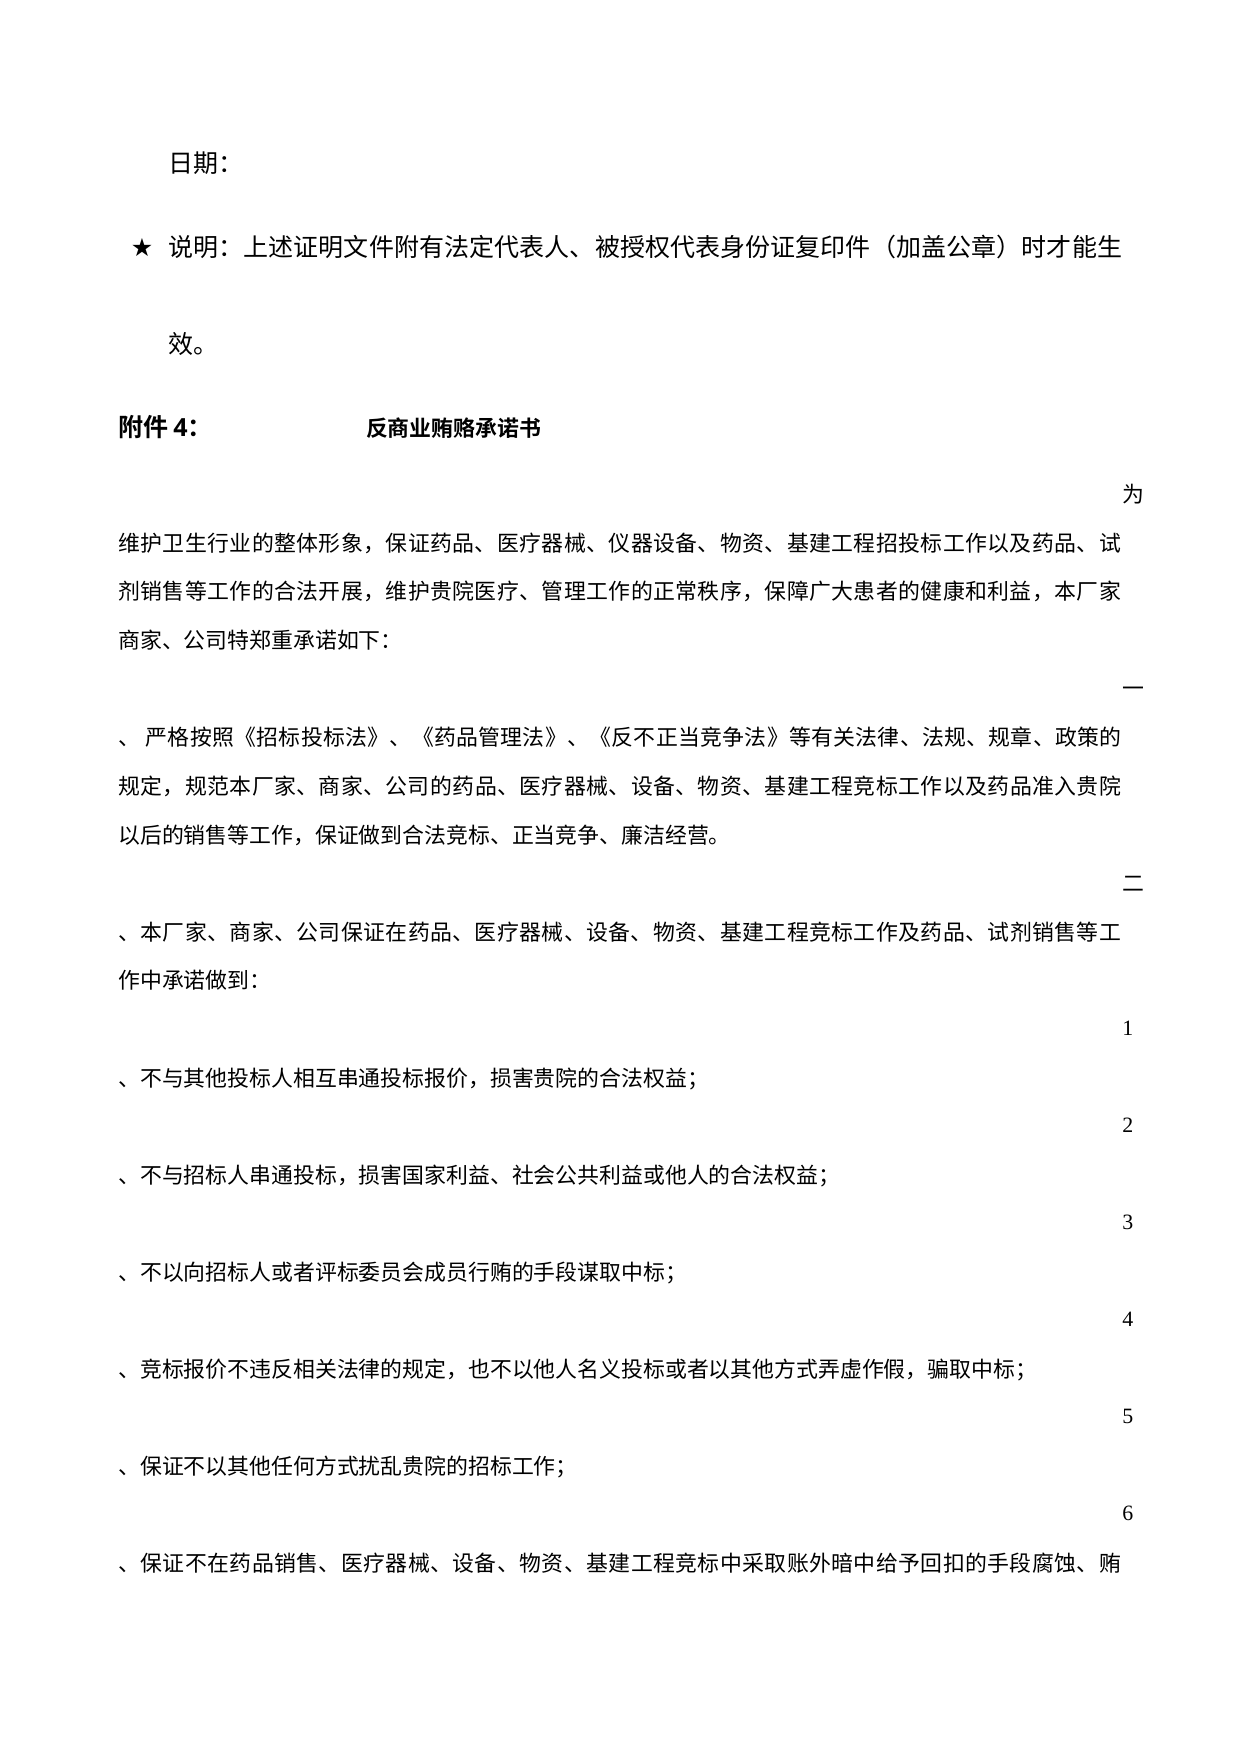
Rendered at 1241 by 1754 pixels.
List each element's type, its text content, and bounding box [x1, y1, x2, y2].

text 一、 严格按照《招标投标法》、《药品管理法》、《反不正当竞争法》等有关法律、法规、规章、政策的规定，规范本厂家、商家、公司的药品、医疗器械、设备、物资、基建工程竞标工作以及药品准入贵院以后的销售等工作，保证做到合法竞标、正当竞争、廉洁经营。 [118, 671, 1122, 850]
text 3、不以向招标人或者评标委员会成员行贿的手段谋取中标； [118, 1206, 1122, 1287]
text 为维护卫生行业的整体形象，保证药品、医疗器械、仪器设备、物资、基建工程招投标工作以及药品、试剂销售等工作的合法开展，维护贵院医疗、管理工作的正常秩序，保障广大患者的健康和利益，本厂家、商家、公司特郑重承诺如下： [118, 476, 1122, 655]
text 1、不与其他投标人相互串通投标报价，损害贵院的合法权益； [118, 1011, 1122, 1093]
text 5、保证不以其他任何方式扰乱贵院的招标工作； [118, 1400, 1122, 1481]
list 说明：上述证明文件附有法定代表人、被授权代表身份证复印件（加盖公章）时才能生效。 [131, 213, 1122, 375]
text 二、本厂家、商家、公司保证在药品、医疗器械、设备、物资、基建工程竞标工作及药品、试剂销售等工作中承诺做到： [118, 866, 1122, 996]
text 日期： [118, 129, 1122, 194]
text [118, 1497, 1122, 1578]
text 附件4： 反商业贿赂承诺书 [118, 393, 1122, 458]
text 4、竞标报价不违反相关法律的规定，也不以他人名义投标或者以其他方式弄虚作假，骗取中标； [118, 1303, 1122, 1384]
text 2、不与招标人串通投标，损害国家利益、社会公共利益或他人的合法权益； [118, 1108, 1122, 1190]
